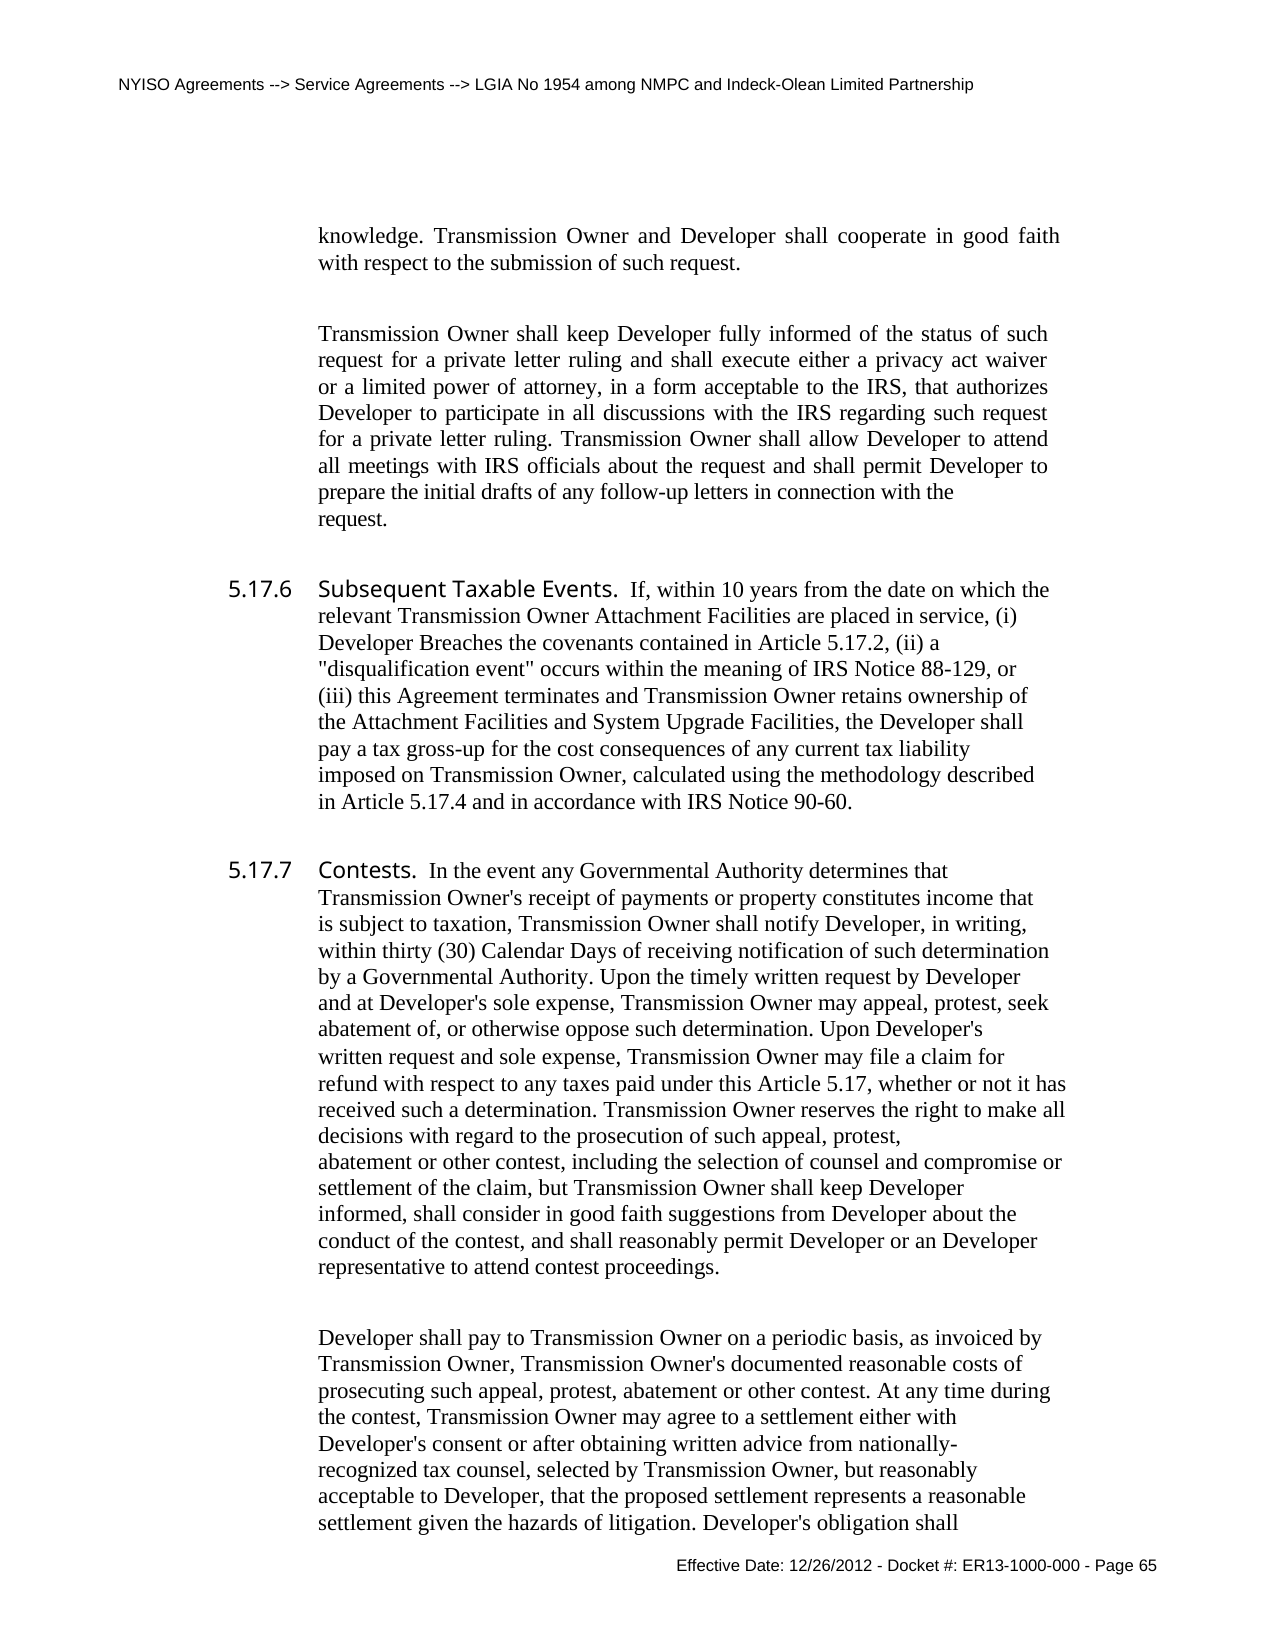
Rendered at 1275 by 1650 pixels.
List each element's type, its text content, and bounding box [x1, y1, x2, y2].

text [318, 1324, 1086, 1536]
text request. [318, 506, 1275, 532]
text relevant Transmission Owner Attachment Facilities are placed in service, (i) Developer Breaches the covenants contained in Article 5.17.2, (ii) a "disqualification event" occurs within the meaning of IRS Notice 88-129, or (iii) this Agreement terminates and Transmission Owner retains ownership of the Attachment Facilities and System Upgrade Facilities, the Developer shall pay a tax gross-up for the cost consequences of any current tax liability imposed on Transmission Owner, calculated using the methodology described in Article 5.17.4 and in accordance with IRS Notice 90-60. [318, 603, 1068, 814]
text 5.17.6 Subsequent Taxable Events. If, within 10 years from the date on which the [228, 576, 1275, 603]
text knowledge. Transmission Owner and Developer shall cooperate in good faith with respect to the submission of such request. [318, 222, 1061, 276]
text written request and sole expense, Transmission Owner may file a claim for [318, 1043, 1275, 1069]
text Transmission Owner shall keep Developer fully informed of the status of such request for a private letter ruling and shall execute either a privacy act waiver or a limited power of attorney, in a form acceptable to the IRS, that authorizes Developer to participate in all discussions with the IRS regarding such request for a private letter ruling. Transmission Owner shall allow Developer to attend all meetings with IRS officials about the request and shall permit Developer to prepare the initial drafts of any follow-up letters in connection with the [318, 320, 1057, 505]
text Transmission Owner's receipt of payments or property constitutes income that is subject to taxation, Transmission Owner shall notify Developer, in writing, within thirty (30) Calendar Days of receiving notification of such determination by a Governmental Authority. Upon the timely written request by Developer and at Developer's sole expense, Transmission Owner may appeal, protest, seek abatement of, or otherwise oppose such determination. Upon Developer's [318, 885, 1084, 1042]
text refund with respect to any taxes paid under this Article 5.17, whether or not it has received such a determination. Transmission Owner reserves the right to make all decisions with regard to the prosecution of such appeal, protest, abatement or other contest, including the selection of counsel and compromise or settlement of the claim, but Transmission Owner shall keep Developer informed, shall consider in good faith suggestions from Developer about the conduct of the contest, and shall reasonably permit Developer or an Developer representative to attend contest proceedings. [318, 1070, 1072, 1279]
text 5.17.7 Contests. In the event any Governmental Authority determines that [228, 857, 1275, 884]
